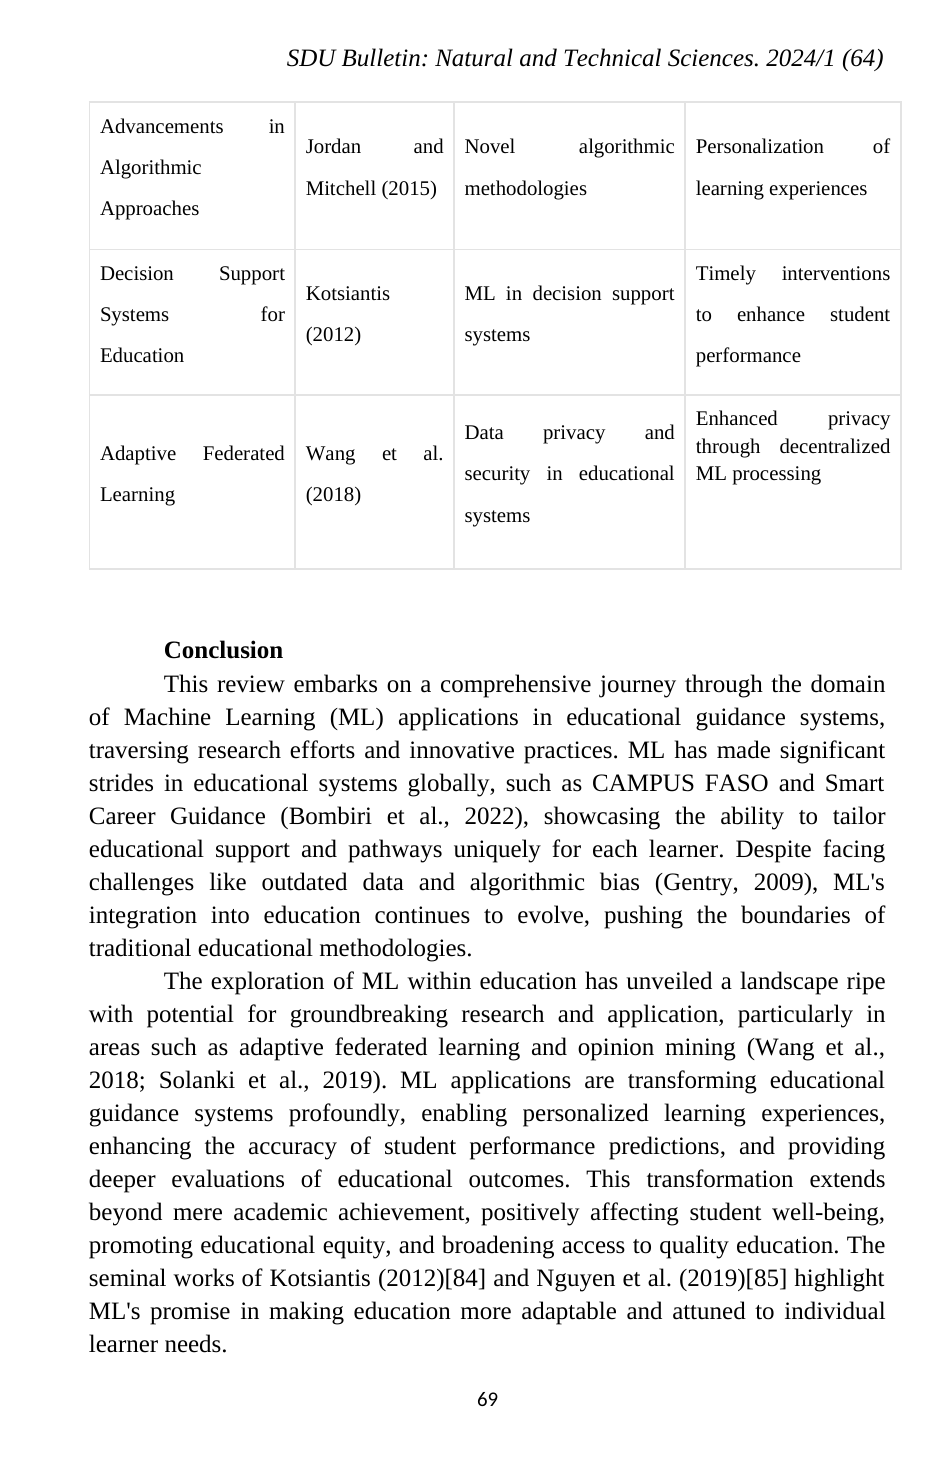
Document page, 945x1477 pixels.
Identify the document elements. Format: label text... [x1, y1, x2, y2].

text Conclusion [89, 636, 886, 664]
table_cell Timely interventions to enhance student performance [686, 250, 900, 394]
table_cell Advancements in Algorithmic Approaches [90, 103, 294, 248]
table_cell Personalization of learning experiences [686, 103, 900, 248]
table_cell Data privacy and security in educational systems [455, 396, 684, 568]
table_cell Kotsiantis (2012) [296, 250, 453, 394]
table_cell Adaptive Federated Learning [90, 396, 294, 568]
table_cell Novel algorithmic methodologies [455, 103, 684, 248]
table_cell Jordan and Mitchell (2015) [296, 103, 453, 248]
table_cell Decision Support Systems for Education [90, 250, 294, 394]
table_cell ML in decision support systems [455, 250, 684, 394]
text The exploration of ML within education has unveiled a landscape ripe with potential for groundbreaking research and application, particularly in areas such as adaptive federated learning and opinion mining (Wang et al., 2018; Solanki et al., 2019). ML applications are transforming educational guidance systems profoundly, enabling personalized learning experiences, enhancing the accuracy of student performance predictions, and providing deeper evaluations of educational outcomes. This transformation extends beyond mere academic achievement, positively affecting student well-being, promoting educational equity, and broadening access to quality education. The seminal works of Kotsiantis (2012)[84] and Nguyen et al. (2019)[85] highlight ML's promise in making education more adaptable and attuned to individual learner needs. [89, 966, 886, 1358]
text This review embarks on a comprehensive journey through the domain of Machine Learning (ML) applications in educational guidance systems, traversing research efforts and innovative practices. ML has made significant strides in educational systems globally, such as CAMPUS FASO and Smart Career Guidance (Bombiri et al., 2022), showcasing the ability to tailor educational support and pathways uniquely for each learner. Despite facing challenges like outdated data and algorithmic bias (Gentry, 2009), ML's integration into education continues to evolve, pushing the boundaries of traditional educational methodologies. [89, 669, 886, 962]
table_cell Enhanced privacy through decentralized ML processing [686, 396, 900, 568]
table_cell Wang et al. (2018) [296, 396, 453, 568]
